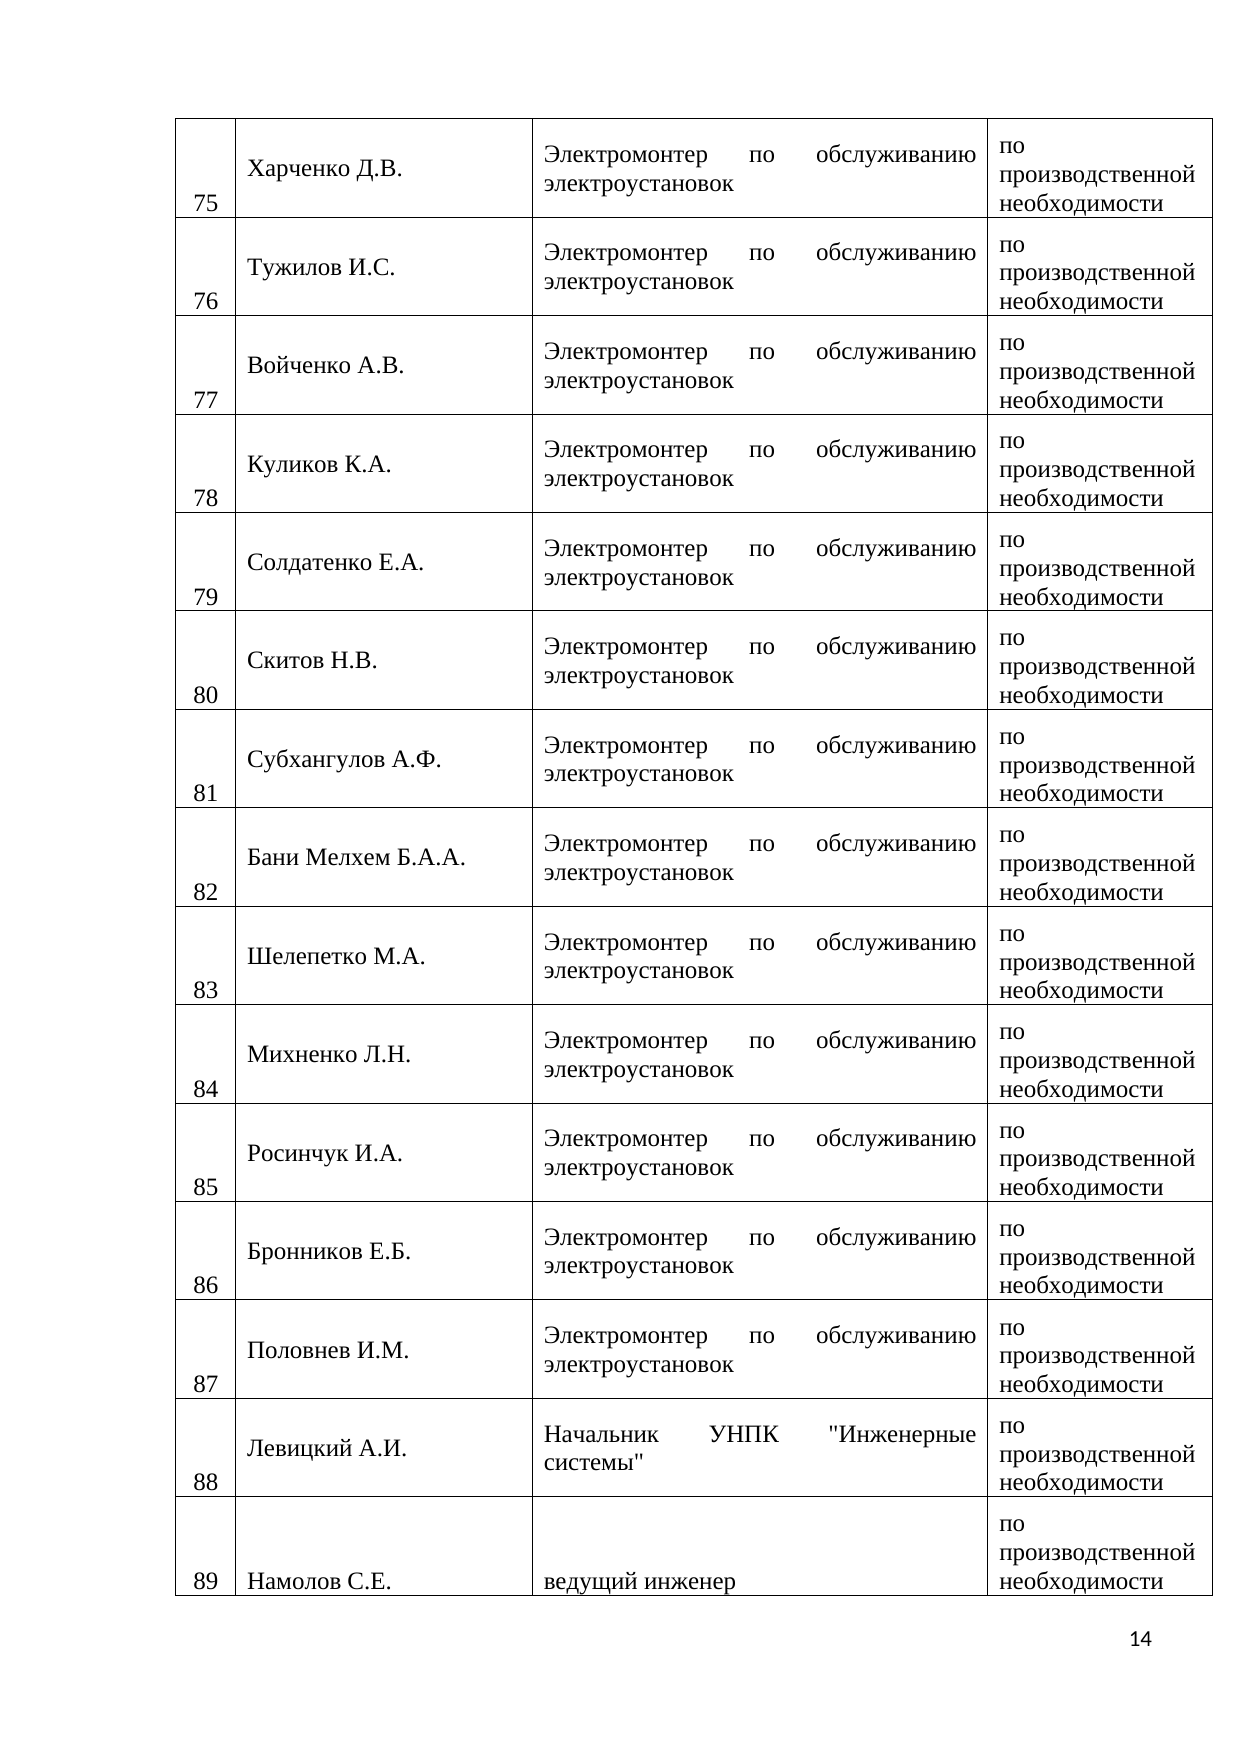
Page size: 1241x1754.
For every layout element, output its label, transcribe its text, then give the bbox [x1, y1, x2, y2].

table_cell по производственной необходимости [988, 218, 1212, 315]
table_cell Электромонтер по обслуживанию электроустановок [533, 808, 987, 906]
table_cell Электромонтер по обслуживанию электроустановок [533, 1005, 987, 1102]
table_cell Электромонтер по обслуживанию электроустановок [533, 1300, 987, 1398]
table_cell Электромонтер по обслуживанию электроустановок [533, 1202, 987, 1299]
table_cell Электромонтер по обслуживанию электроустановок [533, 907, 987, 1004]
table_cell 88 [176, 1399, 235, 1496]
table_cell Шелепетко М.А. [236, 907, 532, 1004]
table_cell 83 [176, 907, 235, 1004]
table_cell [988, 1497, 1212, 1595]
table_cell Войченко А.В. [236, 316, 532, 413]
table_cell 78 [176, 415, 235, 512]
table_cell Солдатенко Е.А. [236, 513, 532, 610]
table_cell 86 [176, 1202, 235, 1299]
table_cell Намолов С.Е. [236, 1497, 532, 1595]
table_cell по производственной необходимости [988, 808, 1212, 906]
table_cell 76 [176, 218, 235, 315]
table_cell 84 [176, 1005, 235, 1102]
table_cell по производственной необходимости [988, 1399, 1212, 1496]
table_cell Харченко Д.В. [236, 119, 532, 217]
table_cell по производственной необходимости [988, 611, 1212, 709]
table_cell 80 [176, 611, 235, 709]
table_cell Бани Мелхем Б.А.А. [236, 808, 532, 906]
table_cell по производственной необходимости [988, 907, 1212, 1004]
table_cell по производственной необходимости [988, 1202, 1212, 1299]
table_cell Куликов К.А. [236, 415, 532, 512]
table_cell 87 [176, 1300, 235, 1398]
table_cell по производственной необходимости [988, 710, 1212, 807]
table_cell 77 [176, 316, 235, 413]
table_cell 75 [176, 119, 235, 217]
table_cell по производственной необходимости [988, 513, 1212, 610]
table_cell Михненко Л.Н. [236, 1005, 532, 1102]
table_cell Электромонтер по обслуживанию электроустановок [533, 710, 987, 807]
table_cell Электромонтер по обслуживанию электроустановок [533, 611, 987, 709]
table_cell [988, 119, 1212, 217]
table_cell 85 [176, 1104, 235, 1201]
table_cell по производственной необходимости [988, 1005, 1212, 1102]
table_cell Левицкий А.И. [236, 1399, 532, 1496]
table_cell Половнев И.М. [236, 1300, 532, 1398]
table_cell Тужилов И.С. [236, 218, 532, 315]
table_cell по производственной необходимости [988, 1300, 1212, 1398]
table_cell 89 [176, 1497, 235, 1595]
table_cell 82 [176, 808, 235, 906]
table_cell Электромонтер по обслуживанию электроустановок [533, 513, 987, 610]
table_cell ведущий инженер [533, 1497, 987, 1595]
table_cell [533, 119, 987, 217]
table_cell Субхангулов А.Ф. [236, 710, 532, 807]
table_cell 79 [176, 513, 235, 610]
table_cell Росинчук И.А. [236, 1104, 532, 1201]
table_cell по производственной необходимости [988, 316, 1212, 413]
table_cell 81 [176, 710, 235, 807]
table_cell Электромонтер по обслуживанию электроустановок [533, 316, 987, 413]
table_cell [533, 218, 987, 315]
table_cell Бронников Е.Б. [236, 1202, 532, 1299]
table_cell по производственной необходимости [988, 1104, 1212, 1201]
table_cell по производственной необходимости [988, 415, 1212, 512]
table_cell Электромонтер по обслуживанию электроустановок [533, 415, 987, 512]
table_cell Начальник УНПК "Инженерные системы" [533, 1399, 987, 1496]
table_cell Электромонтер по обслуживанию электроустановок [533, 1104, 987, 1201]
table_cell Скитов Н.В. [236, 611, 532, 709]
